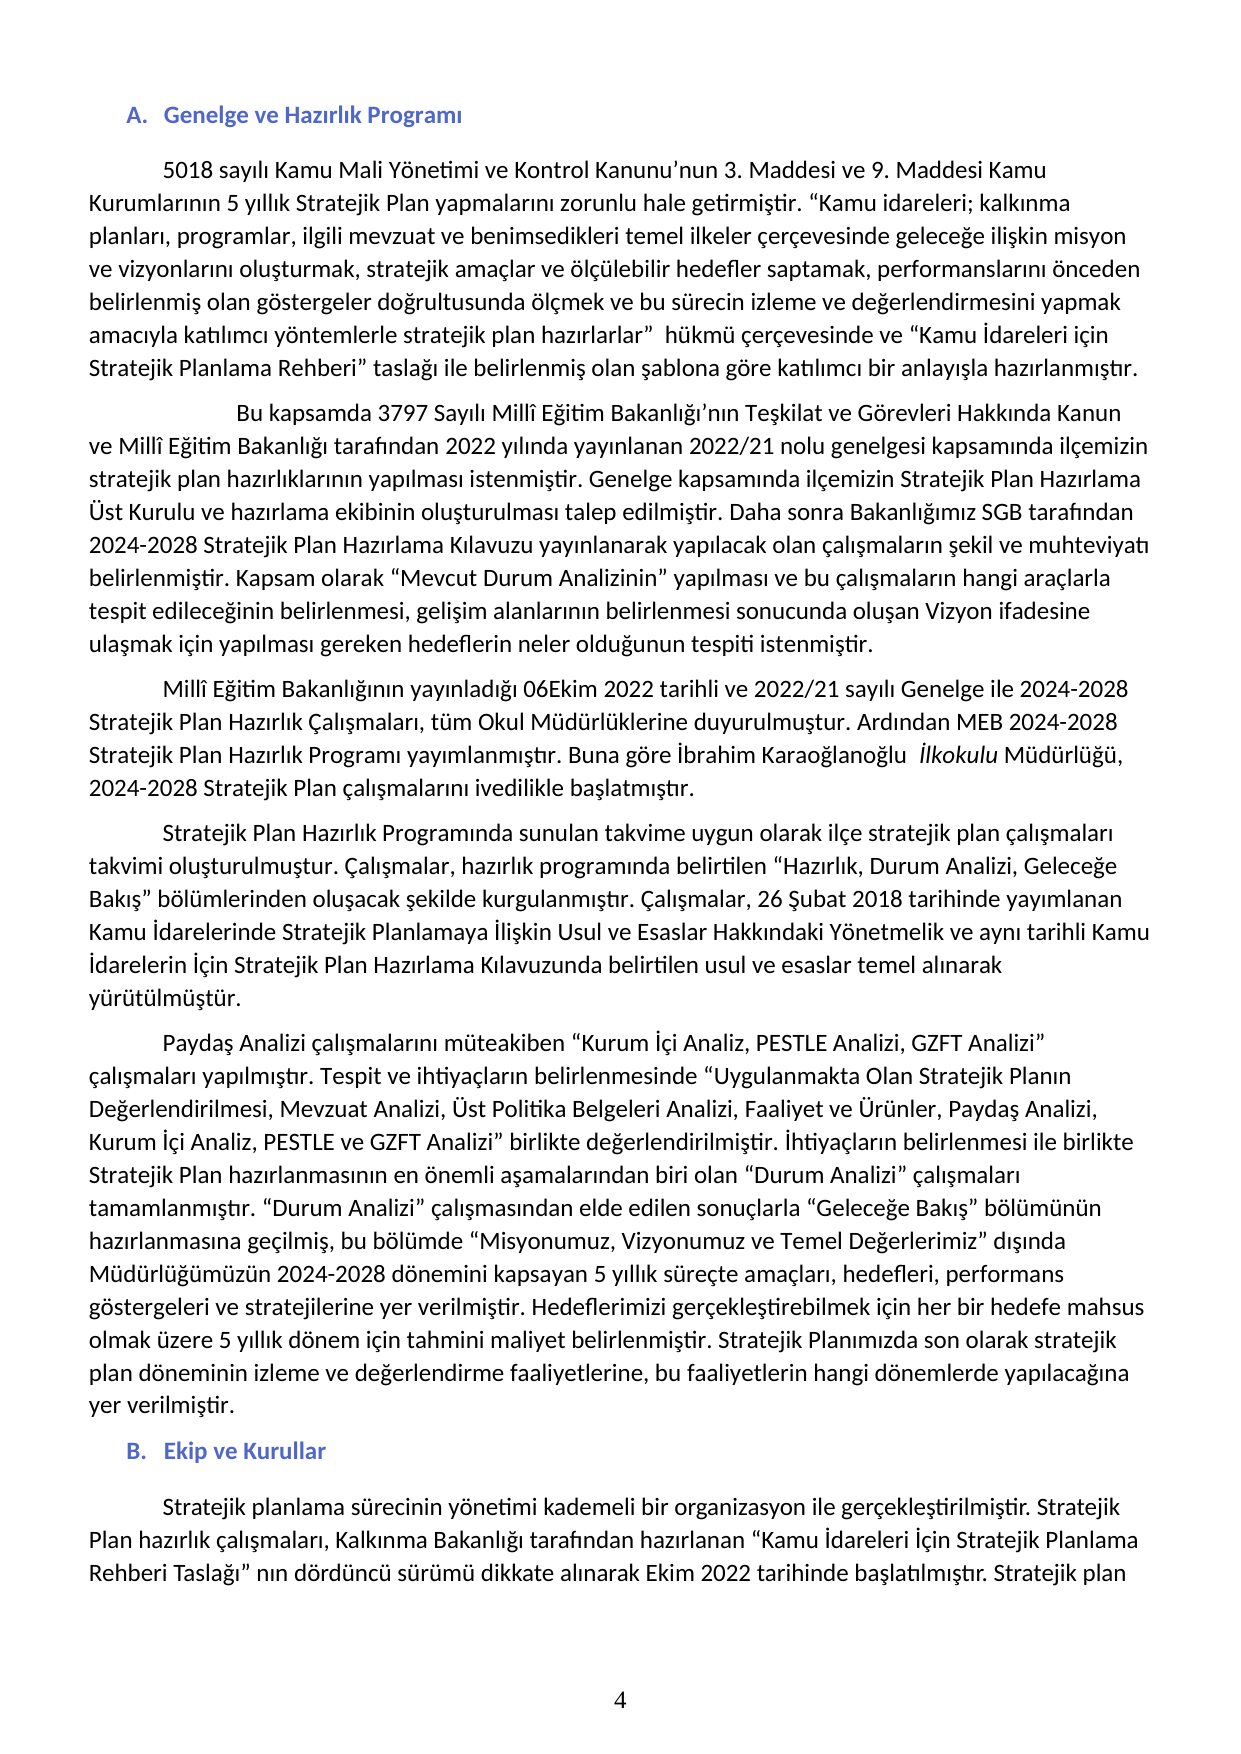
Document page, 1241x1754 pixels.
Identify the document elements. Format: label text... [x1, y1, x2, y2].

text Bu kapsamda 3797 Sayılı Millî Eğitim Bakanlığı’nın Teşkilat ve Görevleri Hakkında Kanun ve Millî Eğitim Bakanlığı tarafından 2022 yılında yayınlanan 2022/21 nolu genelgesi kapsamında ilçemizin stratejik plan hazırlıklarının yapılması istenmiştir. Genelge kapsamında ilçemizin Stratejik Plan Hazırlama Üst Kurulu ve hazırlama ekibinin oluşturulması talep edilmiştir. Daha sonra Bakanlığımız SGB tarafından 2024-2028 Stratejik Plan Hazırlama Kılavuzu yayınlanarak yapılacak olan çalışmaların şekil ve muhteviyatı belirlenmiştir. Kapsam olarak “Mevcut Durum Analizinin” yapılması ve bu çalışmaların hangi araçlarla tespit edileceğinin belirlenmesi, gelişim alanlarının belirlenmesi sonucunda oluşan Vizyon ifadesine ulaşmak için yapılması gereken hedeflerin neler olduğunun tespiti istenmiştir. [89, 398, 1152, 658]
text Stratejik Plan Hazırlık Programında sunulan takvime uygun olarak ilçe stratejik plan çalışmaları takvimi oluşturulmuştur. Çalışmalar, hazırlık programında belirtilen “Hazırlık, Durum Analizi, Geleceğe Bakış” bölümlerinden oluşacak şekilde kurgulanmıştır. Çalışmalar, 26 Şubat 2018 tarihinde yayımlanan Kamu İdarelerinde Stratejik Planlamaya İlişkin Usul ve Esaslar Hakkındaki Yönetmelik ve aynı tarihli Kamu İdarelerin İçin Stratejik Plan Hazırlama Kılavuzunda belirtilen usul ve esaslar temel alınarak yürütülmüştür. [89, 818, 1152, 1013]
text Millî Eğitim Bakanlığının yayınladığı 06Ekim 2022 tarihli ve 2022/21 sayılı Genelge ile 2024-2028 Stratejik Plan Hazırlık Çalışmaları, tüm Okul Müdürlüklerine duyurulmuştur. Ardından MEB 2024-2028 Stratejik Plan Hazırlık Programı yayımlanmıştır. Buna göre İbrahim Karaoğlanoğlu İlkokulu Müdürlüğü, 2024-2028 Stratejik Plan çalışmalarını ivedilikle başlatmıştır. [89, 673, 1152, 803]
text Paydaş Analizi çalışmalarını müteakiben “Kurum İçi Analiz, PESTLE Analizi, GZFT Analizi” çalışmaları yapılmıştır. Tespit ve ihtiyaçların belirlenmesinde “Uygulanmakta Olan Stratejik Planın Değerlendirilmesi, Mevzuat Analizi, Üst Politika Belgeleri Analizi, Faaliyet ve Ürünler, Paydaş Analizi, Kurum İçi Analiz, PESTLE ve GZFT Analizi” birlikte değerlendirilmiştir. İhtiyaçların belirlenmesi ile birlikte Stratejik Plan hazırlanmasının en önemli aşamalarından biri olan “Durum Analizi” çalışmaları tamamlanmıştır. “Durum Analizi” çalışmasından elde edilen sonuçlarla “Geleceğe Bakış” bölümünün hazırlanmasına geçilmiş, bu bölümde “Misyonumuz, Vizyonumuz ve Temel Değerlerimiz” dışında Müdürlüğümüzün 2024-2028 dönemini kapsayan 5 yıllık süreçte amaçları, hedefleri, performans göstergeleri ve stratejilerine yer verilmiştir. Hedeflerimizi gerçekleştirebilmek için her bir hedefe mahsus olmak üzere 5 yıllık dönem için tahmini maliyet belirlenmiştir. Stratejik Planımızda son olarak stratejik plan döneminin izleme ve değerlendirme faaliyetlerine, bu faaliyetlerin hangi dönemlerde yapılacağına yer verilmiştir. [89, 1028, 1152, 1420]
text 5018 sayılı Kamu Mali Yönetimi ve Kontrol Kanunu’nun 3. Maddesi ve 9. Maddesi Kamu Kurumlarının 5 yıllık Stratejik Plan yapmalarını zorunlu hale getirmiştir. “Kamu idareleri; kalkınma planları, programlar, ilgili mevzuat ve benimsedikleri temel ilkeler çerçevesinde geleceğe ilişkin misyon ve vizyonlarını oluşturmak, stratejik amaçlar ve ölçülebilir hedefler saptamak, performanslarını önceden belirlenmiş olan göstergeler doğrultusunda ölçmek ve bu sürecin izleme ve değerlendirmesini yapmak amacıyla katılımcı yöntemlerle stratejik plan hazırlarlar” hükmü çerçevesinde ve “Kamu İdareleri için Stratejik Planlama Rehberi” taslağı ile belirlenmiş olan şablona göre katılımcı bir anlayışla hazırlanmıştır. [89, 155, 1152, 383]
subtitle Genelge ve Hazırlık Programı [126, 99, 1152, 129]
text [89, 1491, 1152, 1587]
subtitle Ekip ve Kurullar [126, 1435, 1152, 1466]
